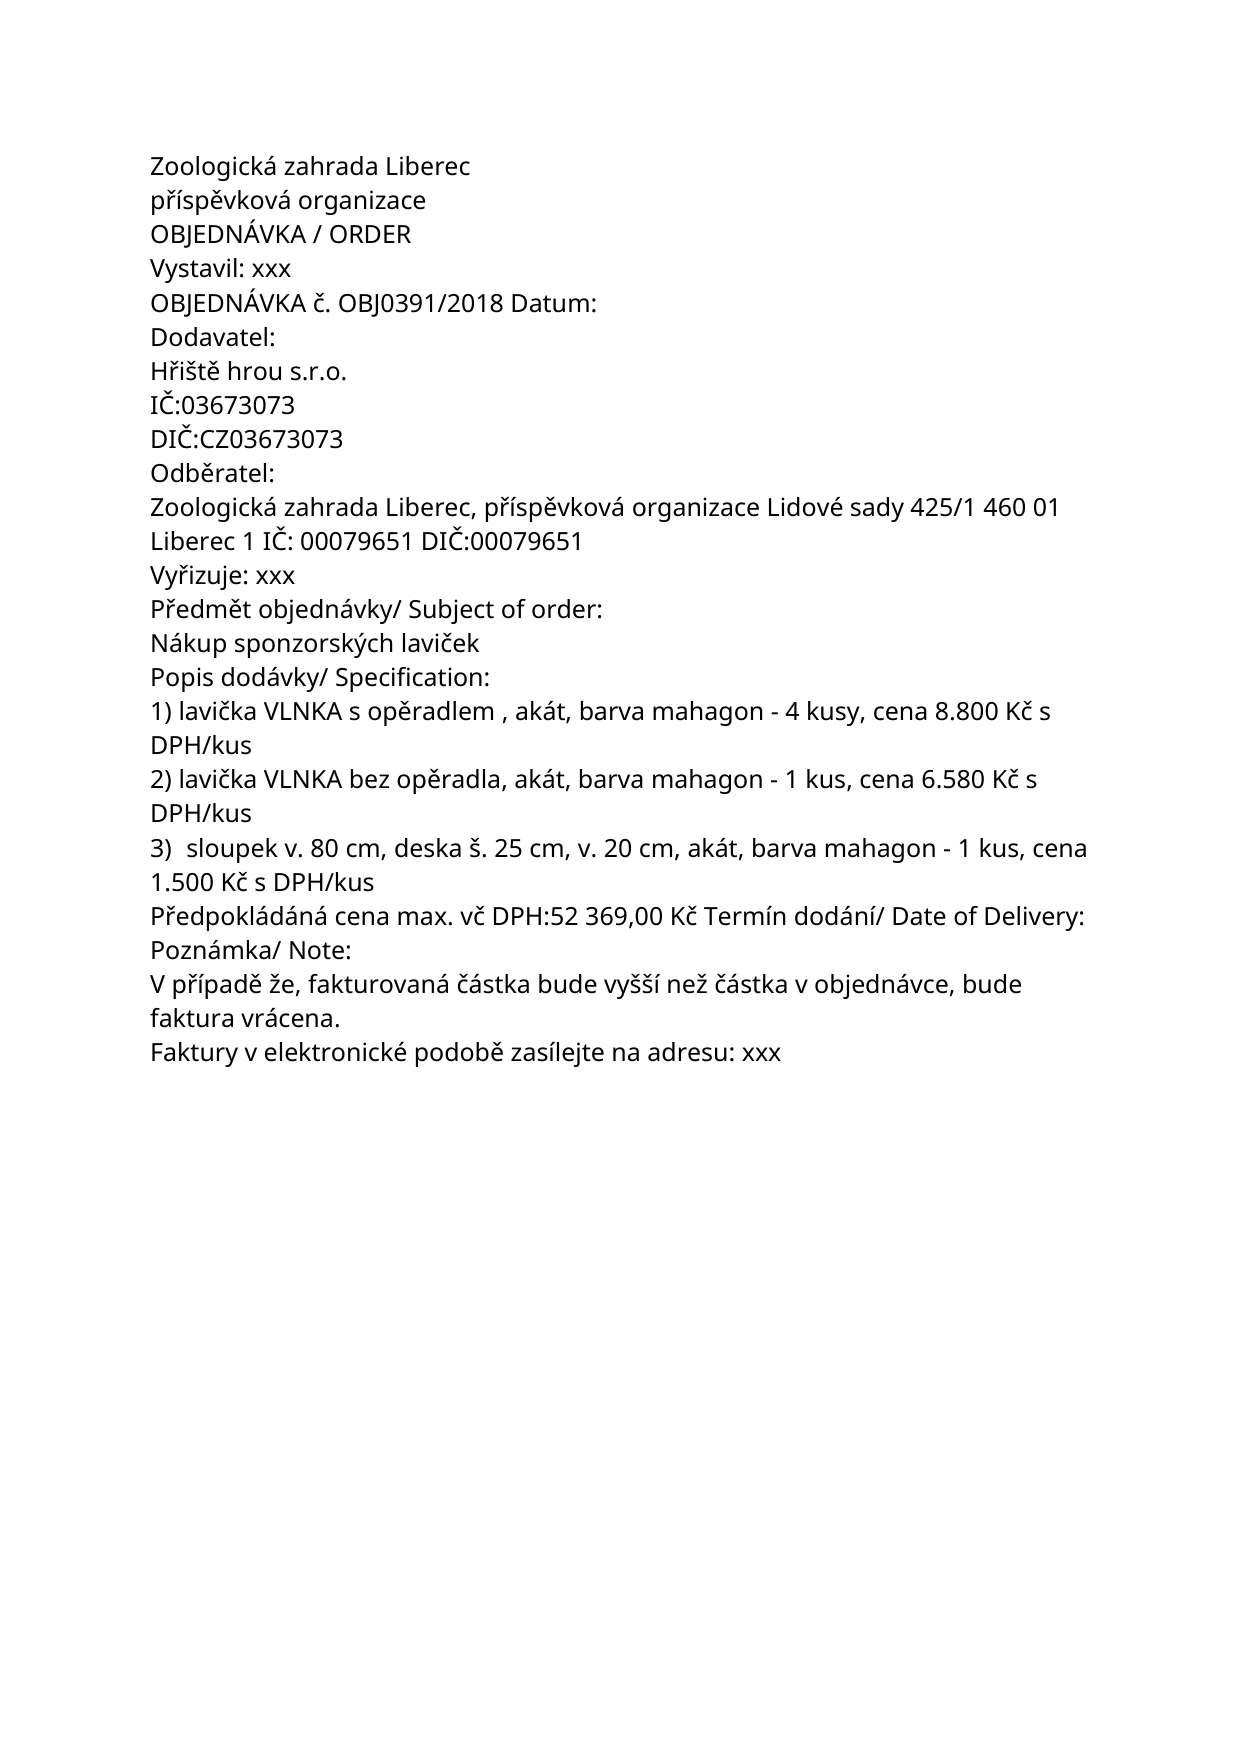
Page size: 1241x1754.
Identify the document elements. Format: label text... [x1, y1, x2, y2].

text Poznámka/ Note: [150, 932, 1090, 966]
text IČ:03673073 [150, 387, 1090, 421]
text Popis dodávky/ Specification: [150, 660, 1090, 694]
text Zoologická zahrada Liberec [150, 149, 1090, 183]
text DIČ:CZ03673073 [150, 421, 1090, 456]
text 3) sloupek v. 80 cm, deska š. 25 cm, v. 20 cm, akát, barva mahagon - 1 kus, cena 1.500 Kč s DPH/kus [150, 830, 1090, 898]
text Vyřizuje: xxx [150, 558, 1090, 592]
text 2) lavička VLNKA bez opěradla, akát, barva mahagon - 1 kus, cena 6.580 Kč s DPH/kus [150, 762, 1090, 830]
text Předpokládáná cena max. vč DPH:52 369,00 Kč Termín dodání/ Date of Delivery: [150, 898, 1090, 932]
text Hřiště hrou s.r.o. [150, 353, 1090, 387]
text Faktury v elektronické podobě zasílejte na adresu: xxx [150, 1034, 1090, 1069]
text Odběratel: [150, 456, 1090, 489]
text příspěvková organizace [150, 183, 1090, 217]
text Dodavatel: [150, 319, 1090, 353]
text Vystavil: xxx [150, 251, 1090, 285]
text V případě že, fakturovaná částka bude vyšší než částka v objednávce, bude faktura vrácena. [150, 966, 1090, 1034]
text 1) lavička VLNKA s opěradlem , akát, barva mahagon - 4 kusy, cena 8.800 Kč s DPH/kus [150, 694, 1090, 762]
text OBJEDNÁVKA / ORDER [150, 217, 1090, 251]
text Nákup sponzorských laviček [150, 626, 1090, 660]
text Zoologická zahrada Liberec, příspěvková organizace Lidové sady 425/1 460 01 Liberec 1 IČ: 00079651 DIČ:00079651 [150, 489, 1090, 558]
text Předmět objednávky/ Subject of order: [150, 592, 1090, 626]
text OBJEDNÁVKA č. OBJ0391/2018 Datum: [150, 285, 1090, 319]
